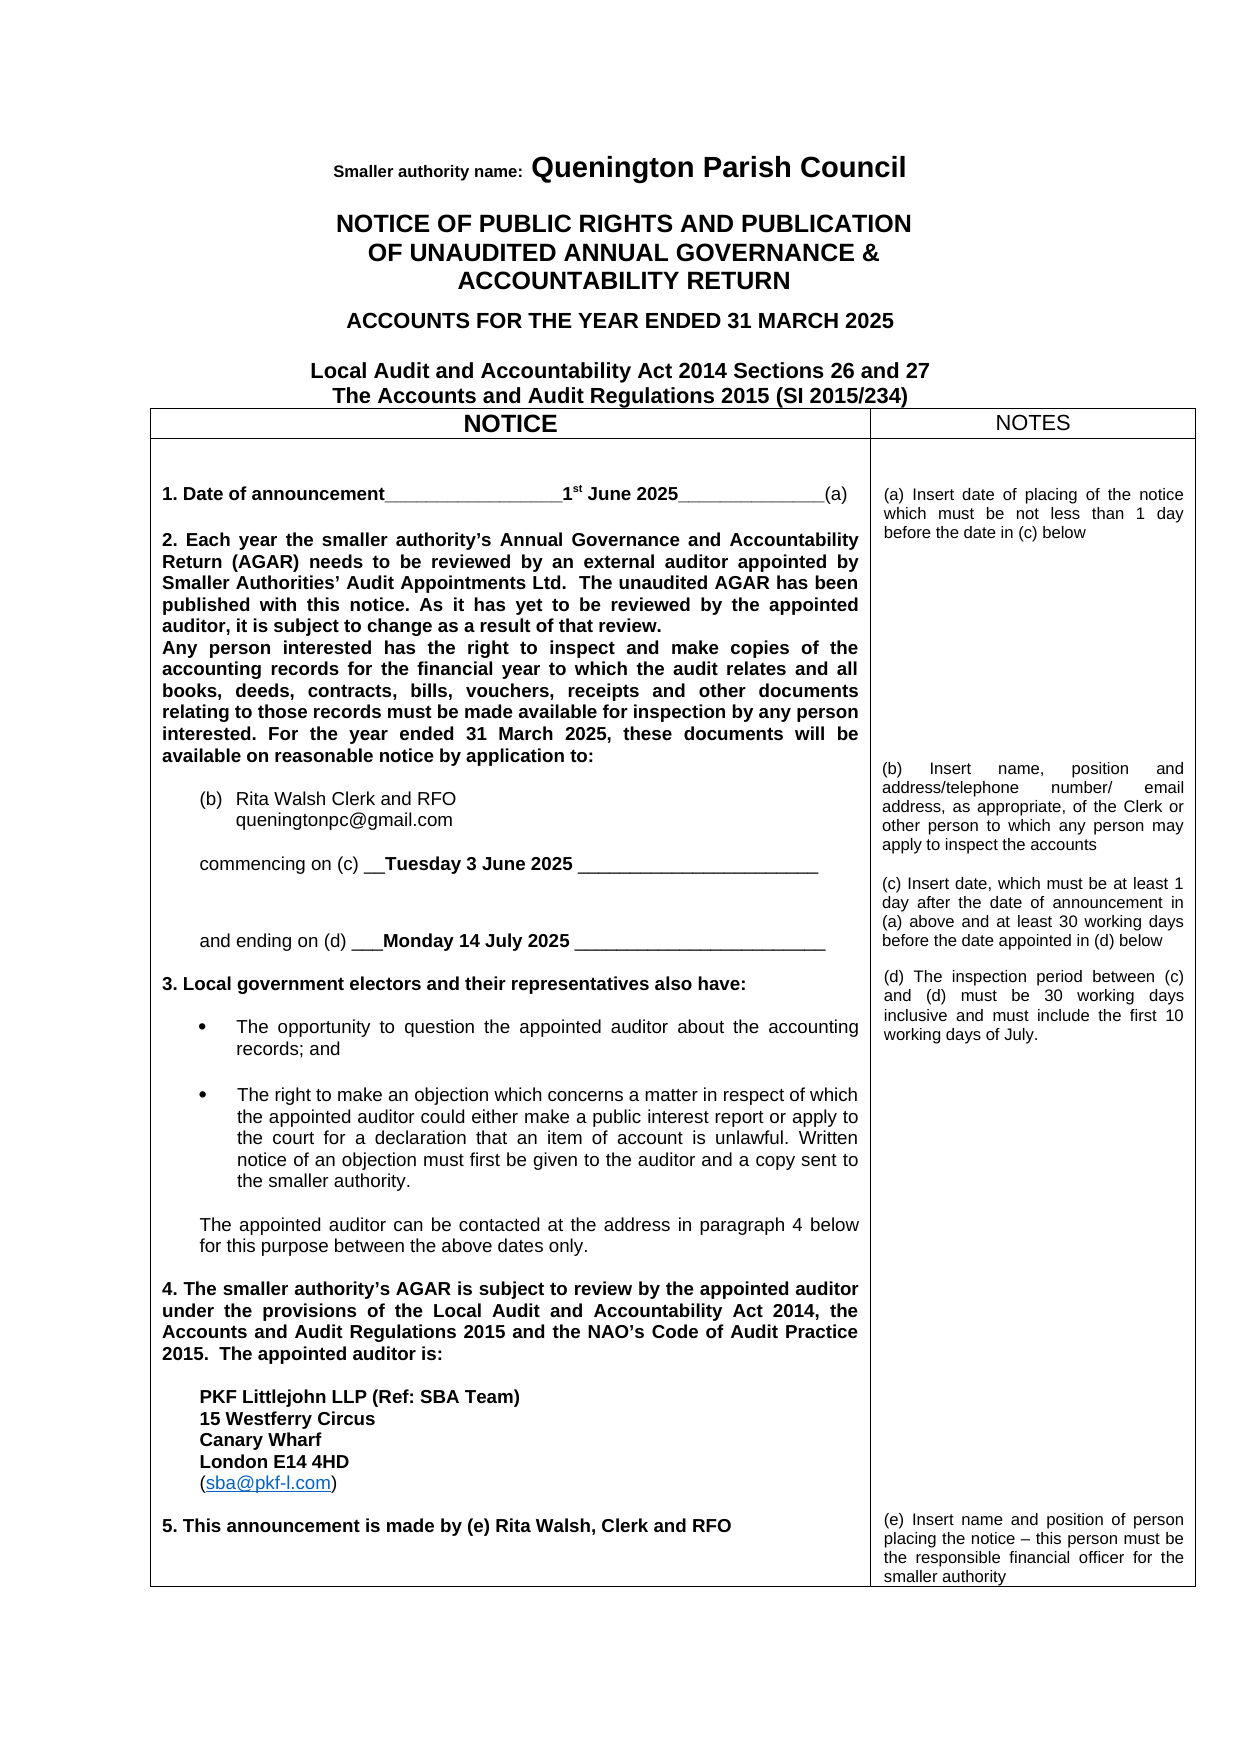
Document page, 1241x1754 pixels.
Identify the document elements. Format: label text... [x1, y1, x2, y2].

text ACCOUNTS FOR THE YEAR ENDED 31 MARCH 2025 [150, 307, 1090, 333]
table_cell (a) Insert date of placing of the notice which must be not less than 1 day before the date in (c) below (b) Insert name, position and address/telephone number/ email address, as appropriate, of the Clerk or other person to which any person may apply to inspect the accounts (c) Insert date, which must be at least 1 day after the date of announcement in (a) above and at least 30 working days before the date appointed in (d) below (d) The inspection period between (c) and (d) must be 30 working days inclusive and must include the first 10 working days of July. (e) Insert name and position of person placing the notice – this person must be the responsible financial officer for the smaller authority [871, 439, 1195, 1586]
text Smaller authority name: Quenington Parish Council [150, 150, 1090, 183]
text Local Audit and Accountability Act 2014 Sections 26 and 27 [150, 358, 1090, 383]
table_cell 1. Date of announcement_________________1st June 2025______________(a) 2. Each year the smaller authority’s Annual Governance and Accountability Return (AGAR) needs to be reviewed by an external auditor appointed by Smaller Authorities’ Audit Appointments Ltd. The unaudited AGAR has been published with this notice. As it has yet to be reviewed by the appointed auditor, it is subject to change as a result of that review. Any person interested has the right to inspect and make copies of the accounting records for the financial year to which the audit relates and all books, deeds, contracts, bills, vouchers, receipts and other documents relating to those records must be made available for inspection by any person interested. For the year ended 31 March 2025, these documents will be available on reasonable notice by application to: (b) Rita Walsh Clerk and RFO queningtonpc@gmail.com commencing on (c) __Tuesday 3 June 2025 _______________________ and ending on (d) ___Monday 14 July 2025 ________________________ 3. Local government electors and their representatives also have: The opportunity to question the appointed auditor about the accounting records; and The right to make an objection which concerns a matter in respect of which the appointed auditor could either make a public interest report or apply to the court for a declaration that an item of account is unlawful. Written notice of an objection must first be given to the auditor and a copy sent to the smaller authority. The appointed auditor can be contacted at the address in paragraph 4 below for this purpose between the above dates only. 4. The smaller authority’s AGAR is subject to review by the appointed auditor under the provisions of the Local Audit and Accountability Act 2014, the Accounts and Audit Regulations 2015 and the NAO’s Code of Audit Practice 2015. The appointed auditor is: PKF Littlejohn LLP (Ref: SBA Team) 15 Westferry Circus Canary Wharf London E14 4HD (sba@pkf-l.com) 5. This announcement is made by (e) Rita Walsh, Clerk and RFO [151, 439, 870, 1586]
table_header NOTES [871, 409, 1195, 438]
table_header NOTICE [151, 409, 870, 438]
text NOTICE OF PUBLIC RIGHTS AND PUBLICATION OF UNAUDITED ANNUAL GOVERNANCE & ACCOUNTABILITY RETURN [327, 209, 921, 295]
text The Accounts and Audit Regulations 2015 (SI 2015/234) [150, 383, 1090, 408]
